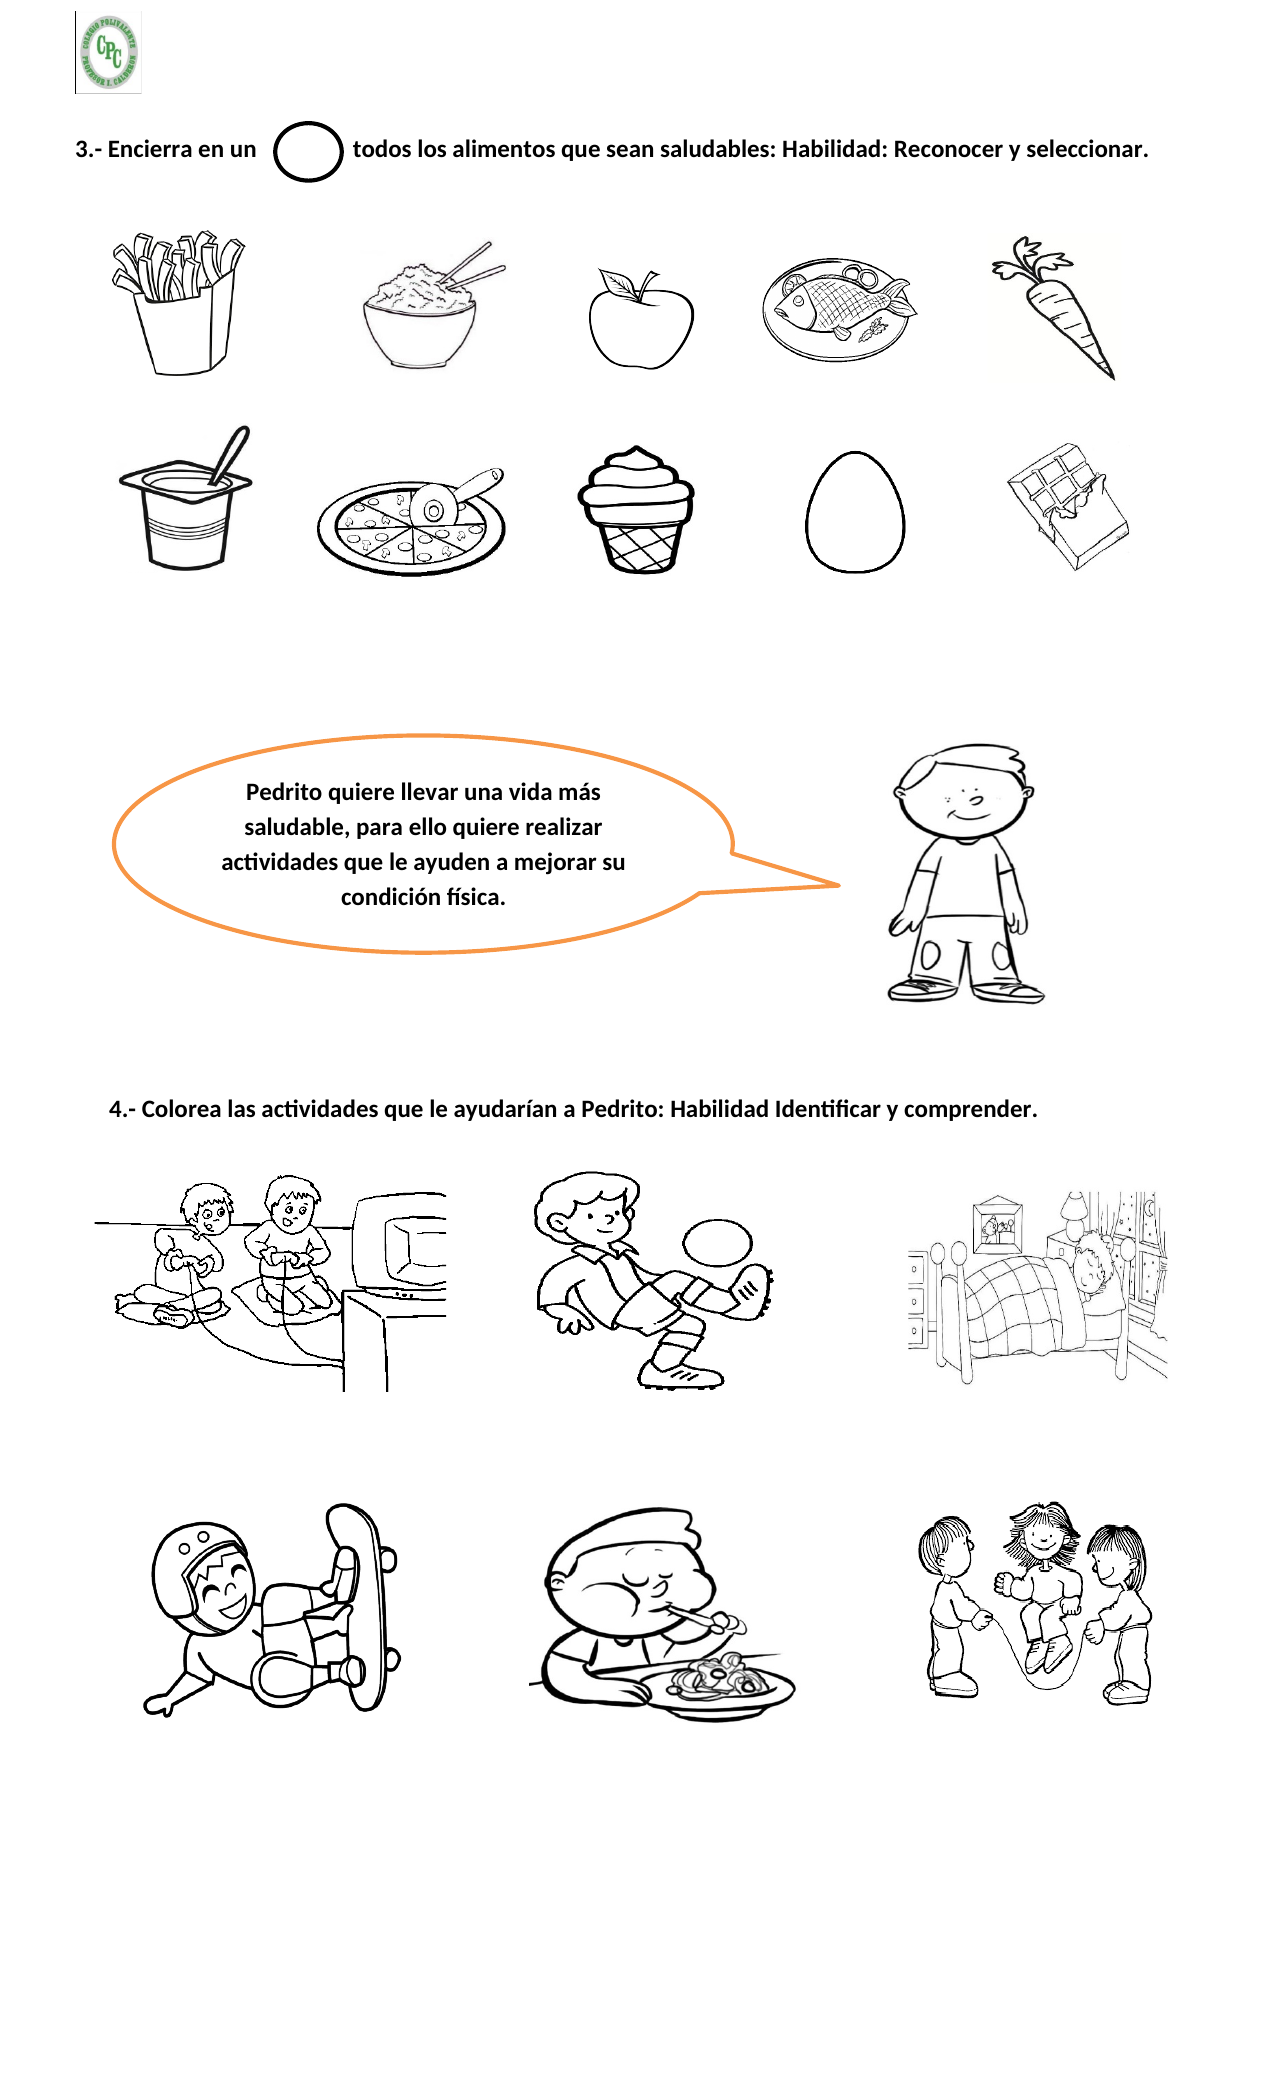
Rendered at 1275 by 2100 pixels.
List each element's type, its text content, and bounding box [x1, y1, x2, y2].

picture [112, 1496, 432, 1725]
picture [75, 11, 142, 94]
picture [1004, 439, 1133, 574]
picture [987, 233, 1122, 383]
text 4.- Colorea las actividades que le ayudarían a Pedrito: Habilidad Identificar y comprender. [75, 1093, 1200, 1124]
picture [360, 237, 510, 376]
picture [512, 1166, 794, 1397]
picture [571, 439, 703, 580]
picture [865, 735, 1068, 1009]
picture [759, 254, 921, 367]
picture [529, 1496, 803, 1725]
picture [315, 459, 508, 580]
picture [94, 1163, 447, 1392]
picture [800, 448, 910, 575]
text 3.- Encierra en un todos los alimentos que sean saludables: Habilidad: Reconocer y seleccionar. [338, 133, 1200, 163]
picture [577, 255, 699, 382]
picture [109, 423, 260, 573]
text 3.- Encierra en un todos los alimentos que sean saludables: Habilidad: Reconocer y seleccionar. [75, 133, 279, 163]
picture [912, 1496, 1165, 1716]
picture [106, 230, 251, 376]
picture [908, 1163, 1168, 1392]
